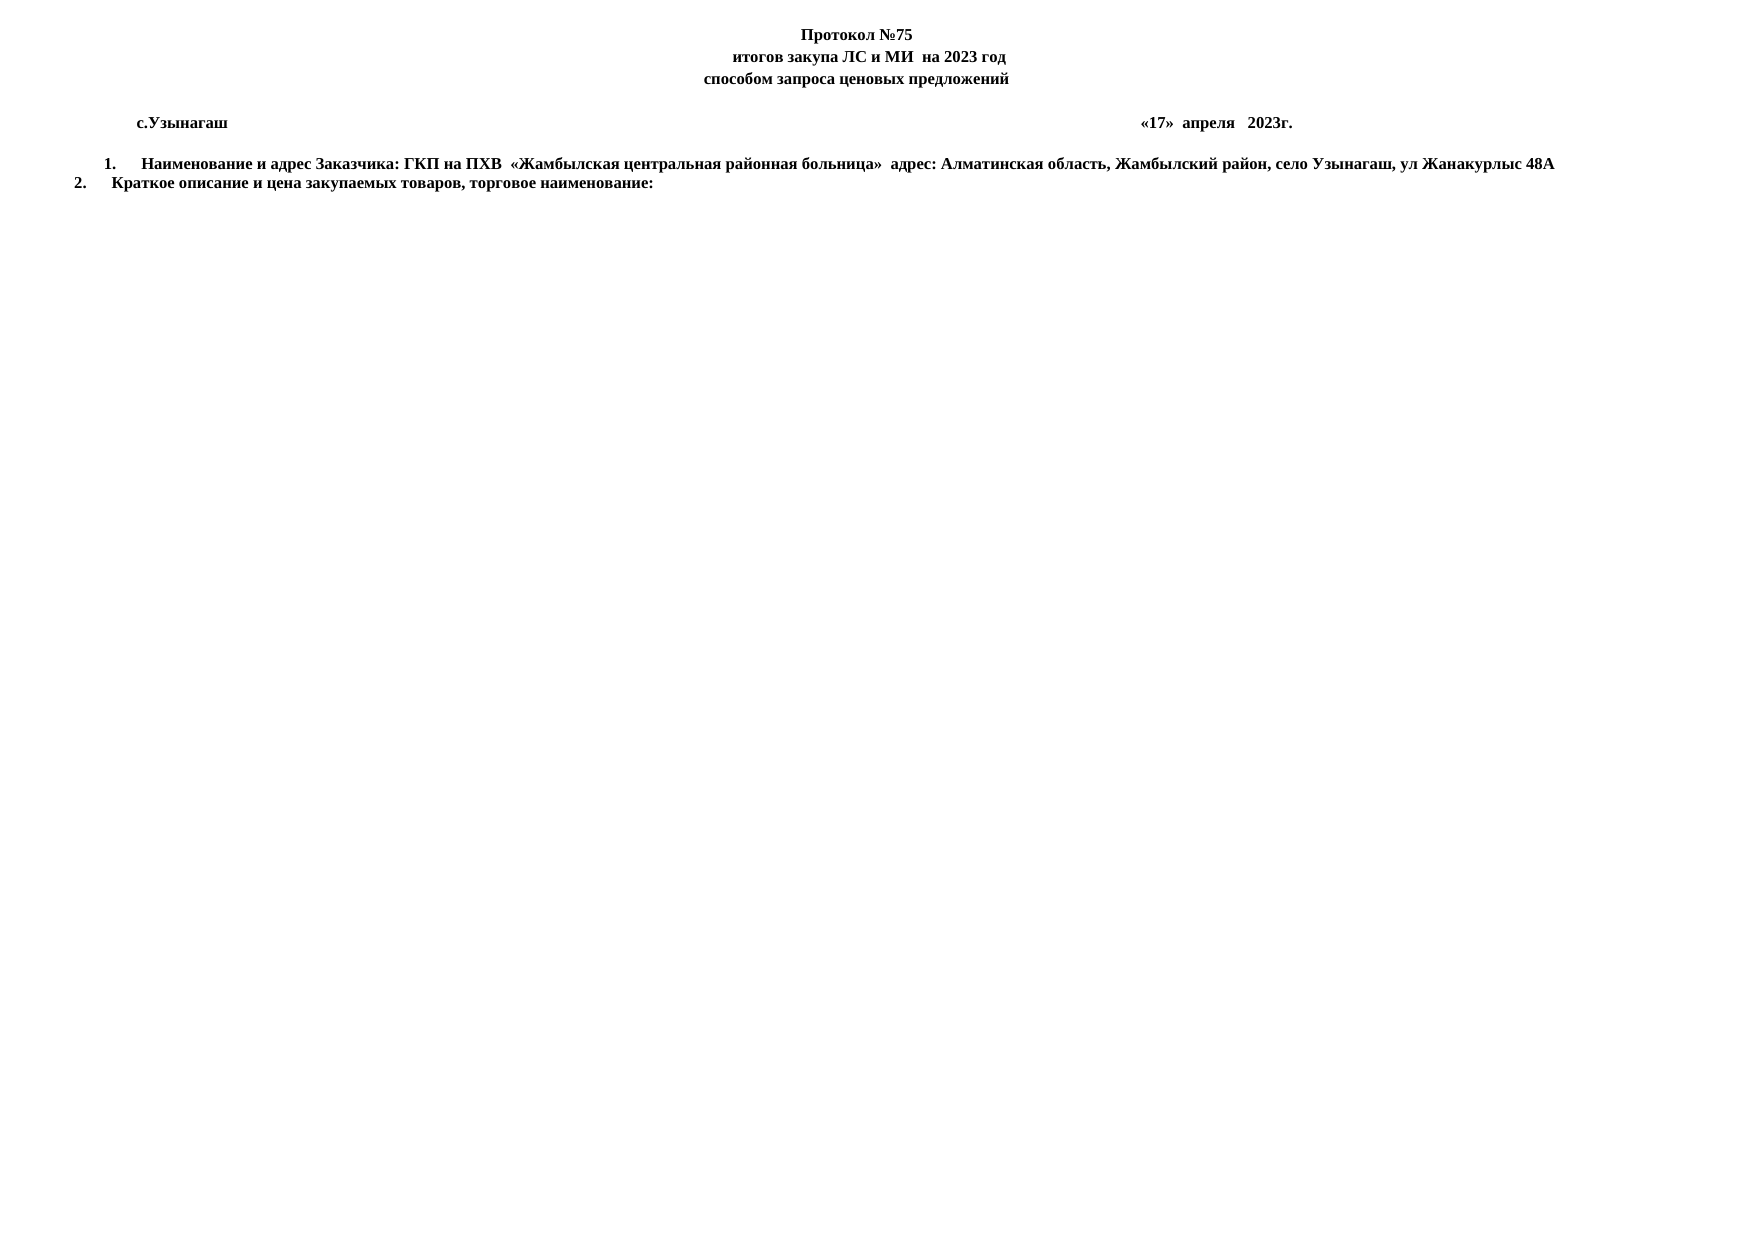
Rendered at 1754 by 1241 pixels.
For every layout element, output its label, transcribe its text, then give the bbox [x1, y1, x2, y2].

text с.Узынагаш «17» апреля 2023г. [74, 113, 1639, 132]
text итогов закупа ЛС и МИ на 2023 год [74, 47, 1639, 66]
text Протокол №75 [74, 25, 1639, 44]
text способом запроса ценовых предложений [74, 69, 1639, 88]
list Краткое описание и цена закупаемых товаров, торговое наименование: [74, 173, 1639, 192]
list Наименование и адрес Заказчика: ГКП на ПХВ «Жамбылская центральная районная больница» адрес: Алматинская область, Жамбылский район, село Узынагаш, ул Жанакурлыс 48А [103, 154, 1639, 173]
